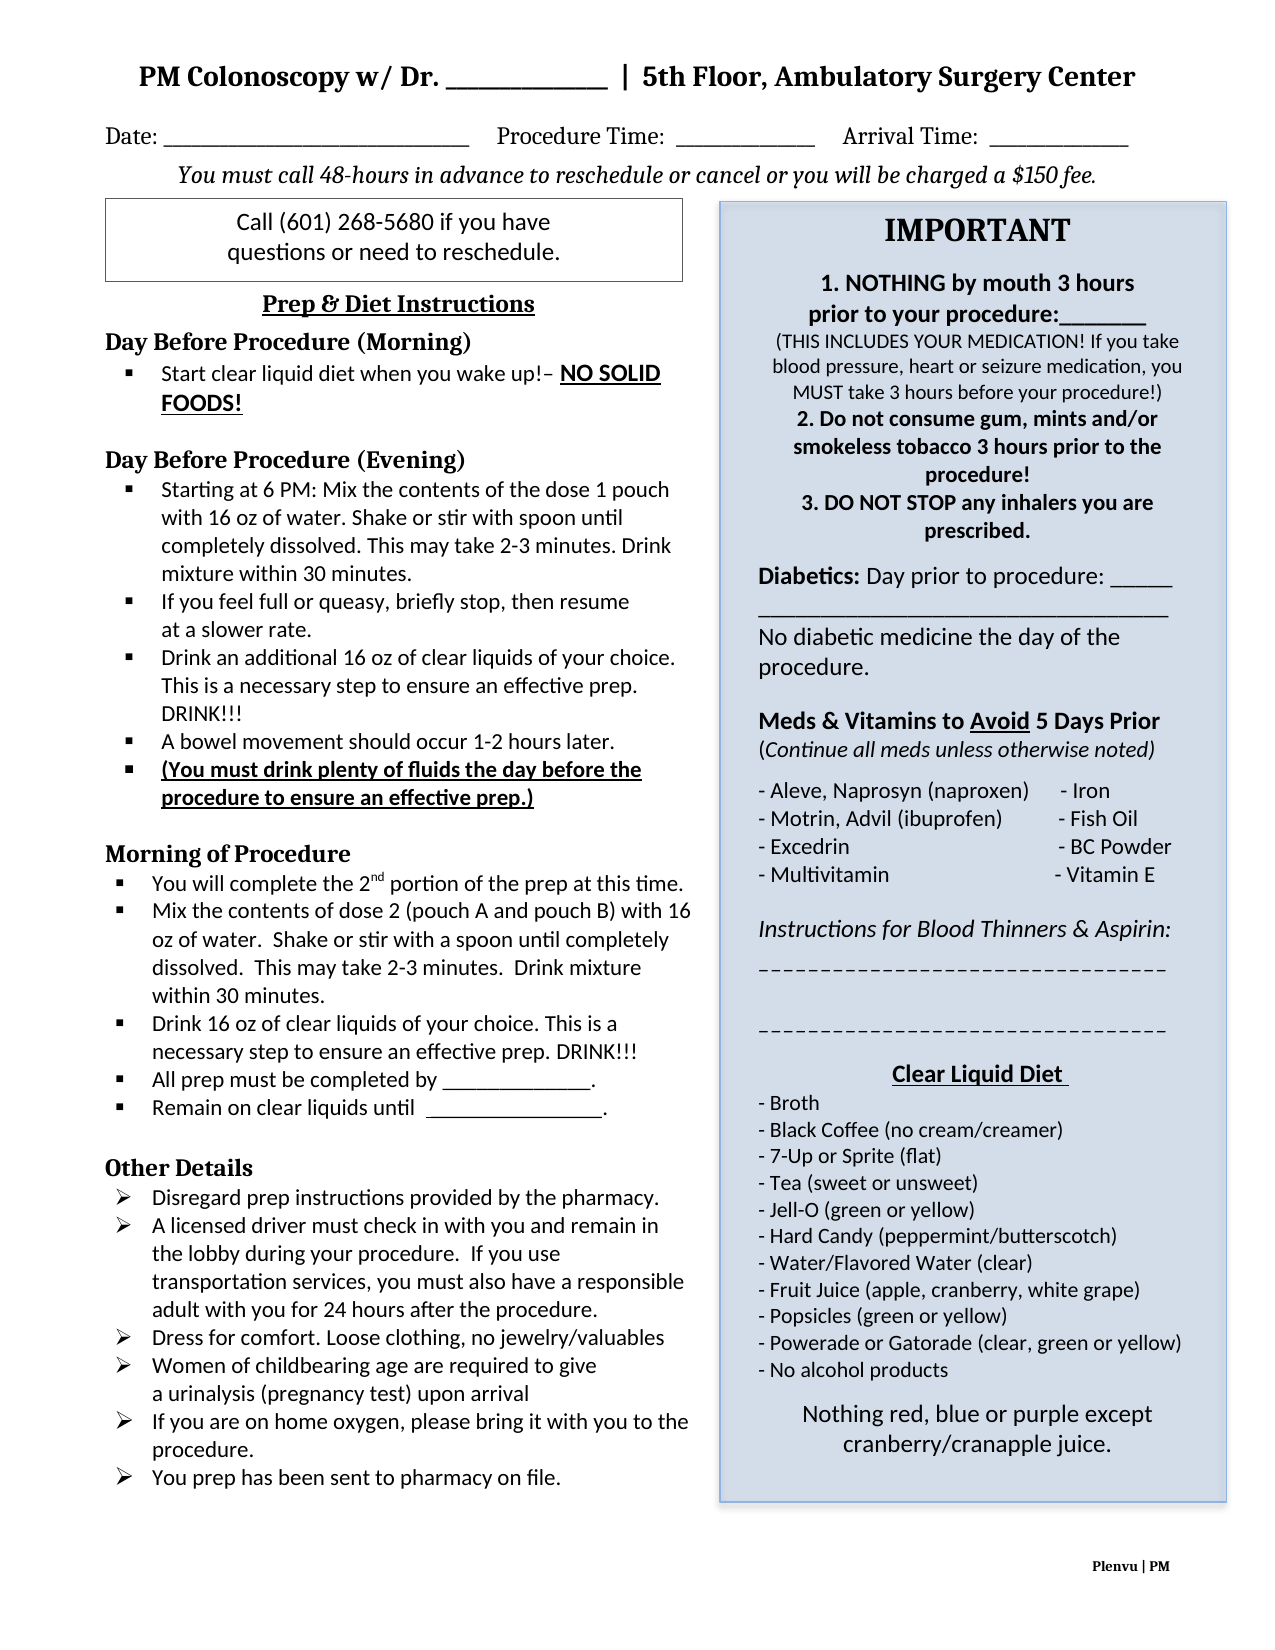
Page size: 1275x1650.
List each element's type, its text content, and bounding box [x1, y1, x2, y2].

list a urinalysis (pregnancy test) upon arrival [152, 1379, 715, 1407]
list Disregard prep instructions provided by the pharmacy. [114, 1183, 715, 1211]
list A licensed driver must check in with you and remain in the lobby during your procedure. If you use transportation services, you must also have a responsible adult with you for 24 hours after the procedure. [114, 1211, 715, 1323]
list Drink an additional 16 oz of clear liquids of your choice. [124, 643, 715, 671]
text Day Before Procedure (Morning) [105, 328, 715, 357]
list Dress for comfort. Loose clothing, no jewelry/valuables [114, 1323, 715, 1351]
list Start clear liquid diet when you wake up!– NO SOLID FOODS! [124, 357, 715, 418]
list You will complete the 2nd portion of the prep at this time. [114, 869, 715, 897]
text Day Before Procedure (Evening) [105, 446, 715, 475]
text Morning of Procedure [105, 840, 715, 869]
list You prep has been sent to pharmacy on file. [114, 1463, 715, 1491]
text Other Details [105, 1154, 715, 1183]
text Prep & Diet Instructions [105, 290, 715, 319]
list Mix the contents of dose 2 (pouch A and pouch B) with 16 oz of water. Shake or stir with a spoon until completely dissolved. This may take 2-3 minutes. Drink mixture within 30 minutes. [114, 897, 715, 1009]
list All prep must be completed by _____________. [114, 1065, 715, 1093]
text You must call 48-hours in advance to reschedule or cancel or you will be charged a $150 fee. [105, 161, 1170, 189]
list at a slower rate. [161, 615, 715, 643]
list Drink 16 oz of clear liquids of your choice. This is a necessary step to ensure an effective prep. DRINK!!! [114, 1009, 715, 1065]
list Starting at 6 PM: Mix the contents of the dose 1 pouch with 16 oz of water. Shake or stir with spoon until completely dissolved. This may take 2-3 minutes. Drink mixture within 30 minutes. [124, 475, 715, 587]
list Remain on clear liquids until _______________. [114, 1093, 715, 1121]
list A bowel movement should occur 1-2 hours later. [124, 727, 715, 755]
list Women of childbearing age are required to give [114, 1351, 715, 1379]
list If you are on home oxygen, please bring it with you to the procedure. [114, 1407, 715, 1463]
list This is a necessary step to ensure an effective prep. DRINK!!! [161, 671, 715, 727]
text Date: _________________________________ Procedure Time: _______________ Arrival Time: _______________ [105, 122, 1170, 151]
list If you feel full or queasy, briefly stop, then resume [124, 587, 715, 615]
list (You must drink plenty of fluids the day before the procedure to ensure an effective prep.) [124, 755, 715, 811]
